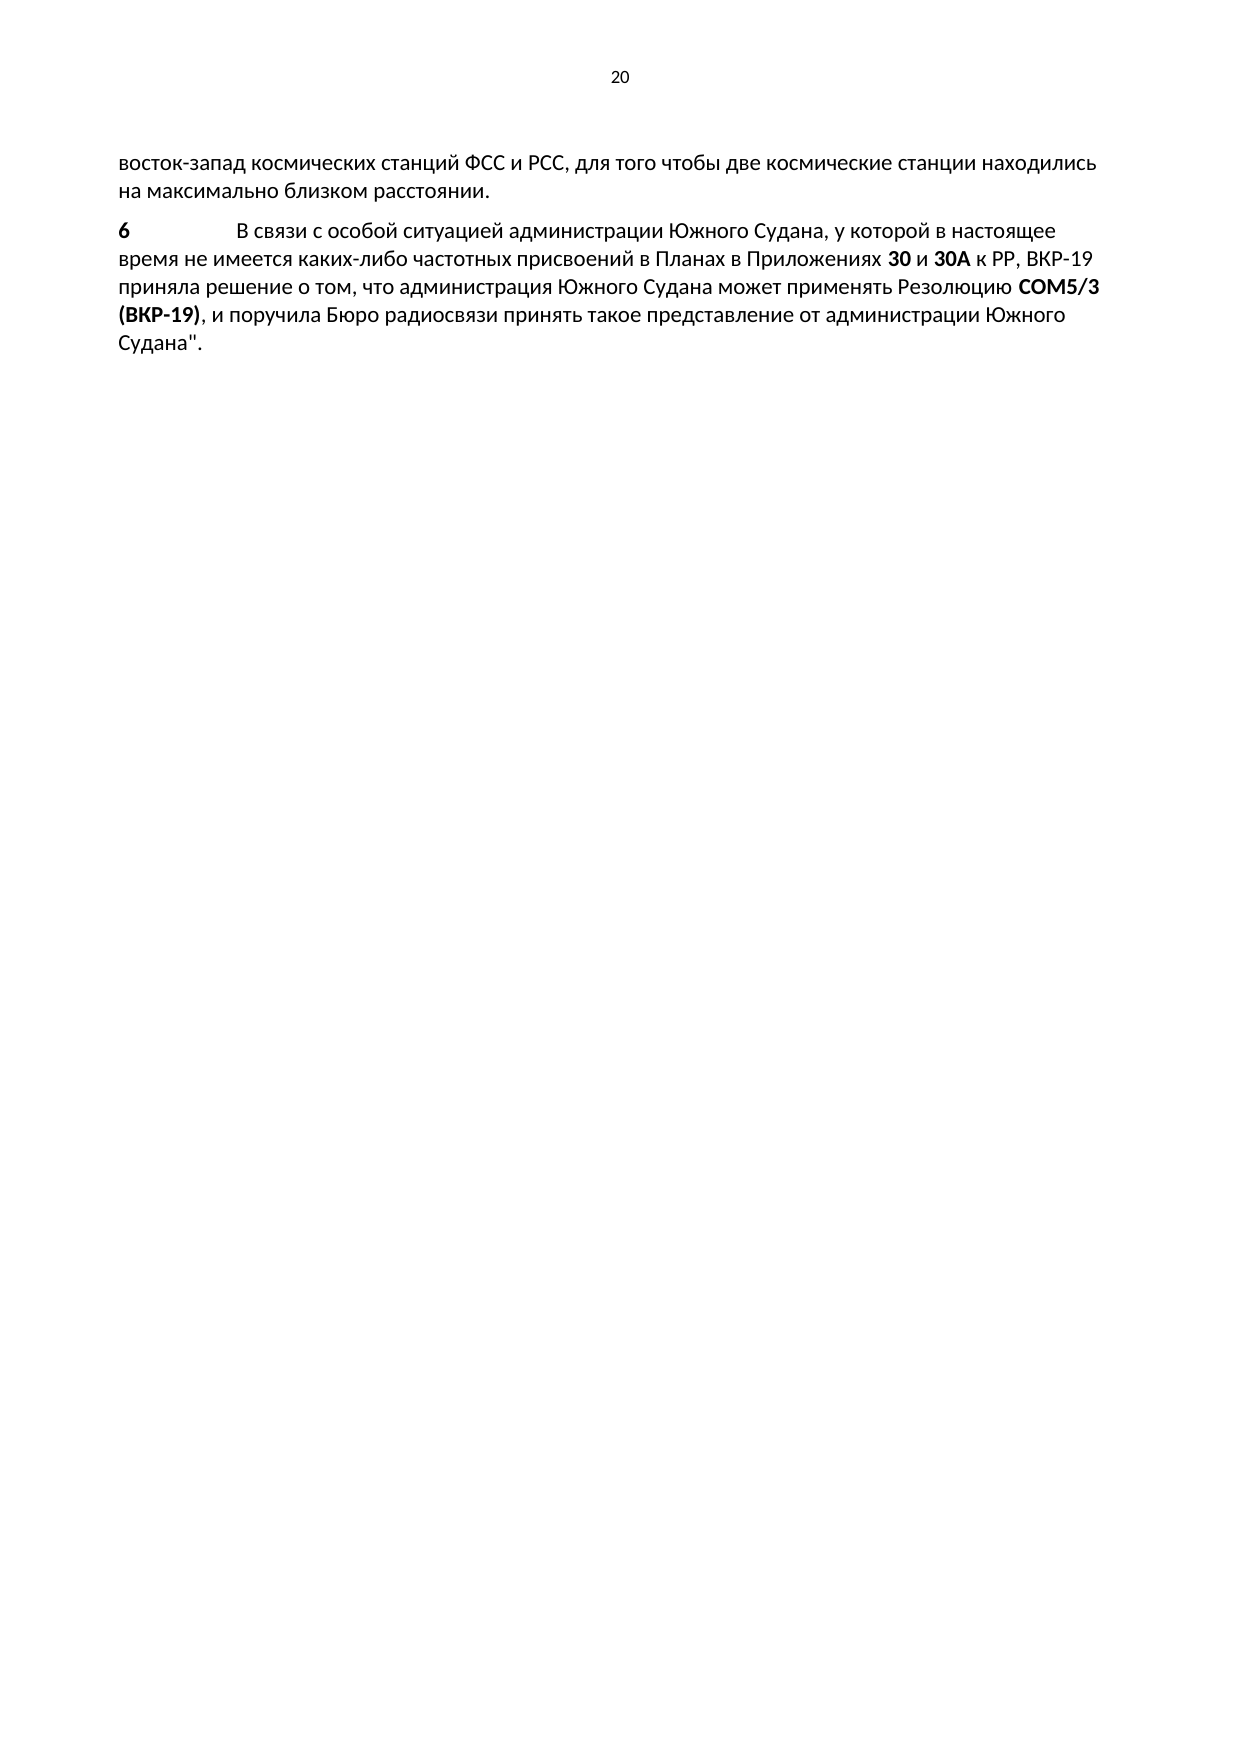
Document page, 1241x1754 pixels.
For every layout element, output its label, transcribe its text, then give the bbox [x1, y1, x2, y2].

text 6 В связи с особой ситуацией администрации Южного Судана, у которой в настоящее время не имеется каких-либо частотных присвоений в Планах в Приложениях 30 и 30А к РР, ВКР-19 приняла решение о том, что администрация Южного Судана может применять Резолюцию COM5/3 (ВКР-19), и поручила Бюро радиосвязи принять такое представление от администрации Южного Судана". [118, 216, 1122, 356]
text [118, 148, 1122, 204]
